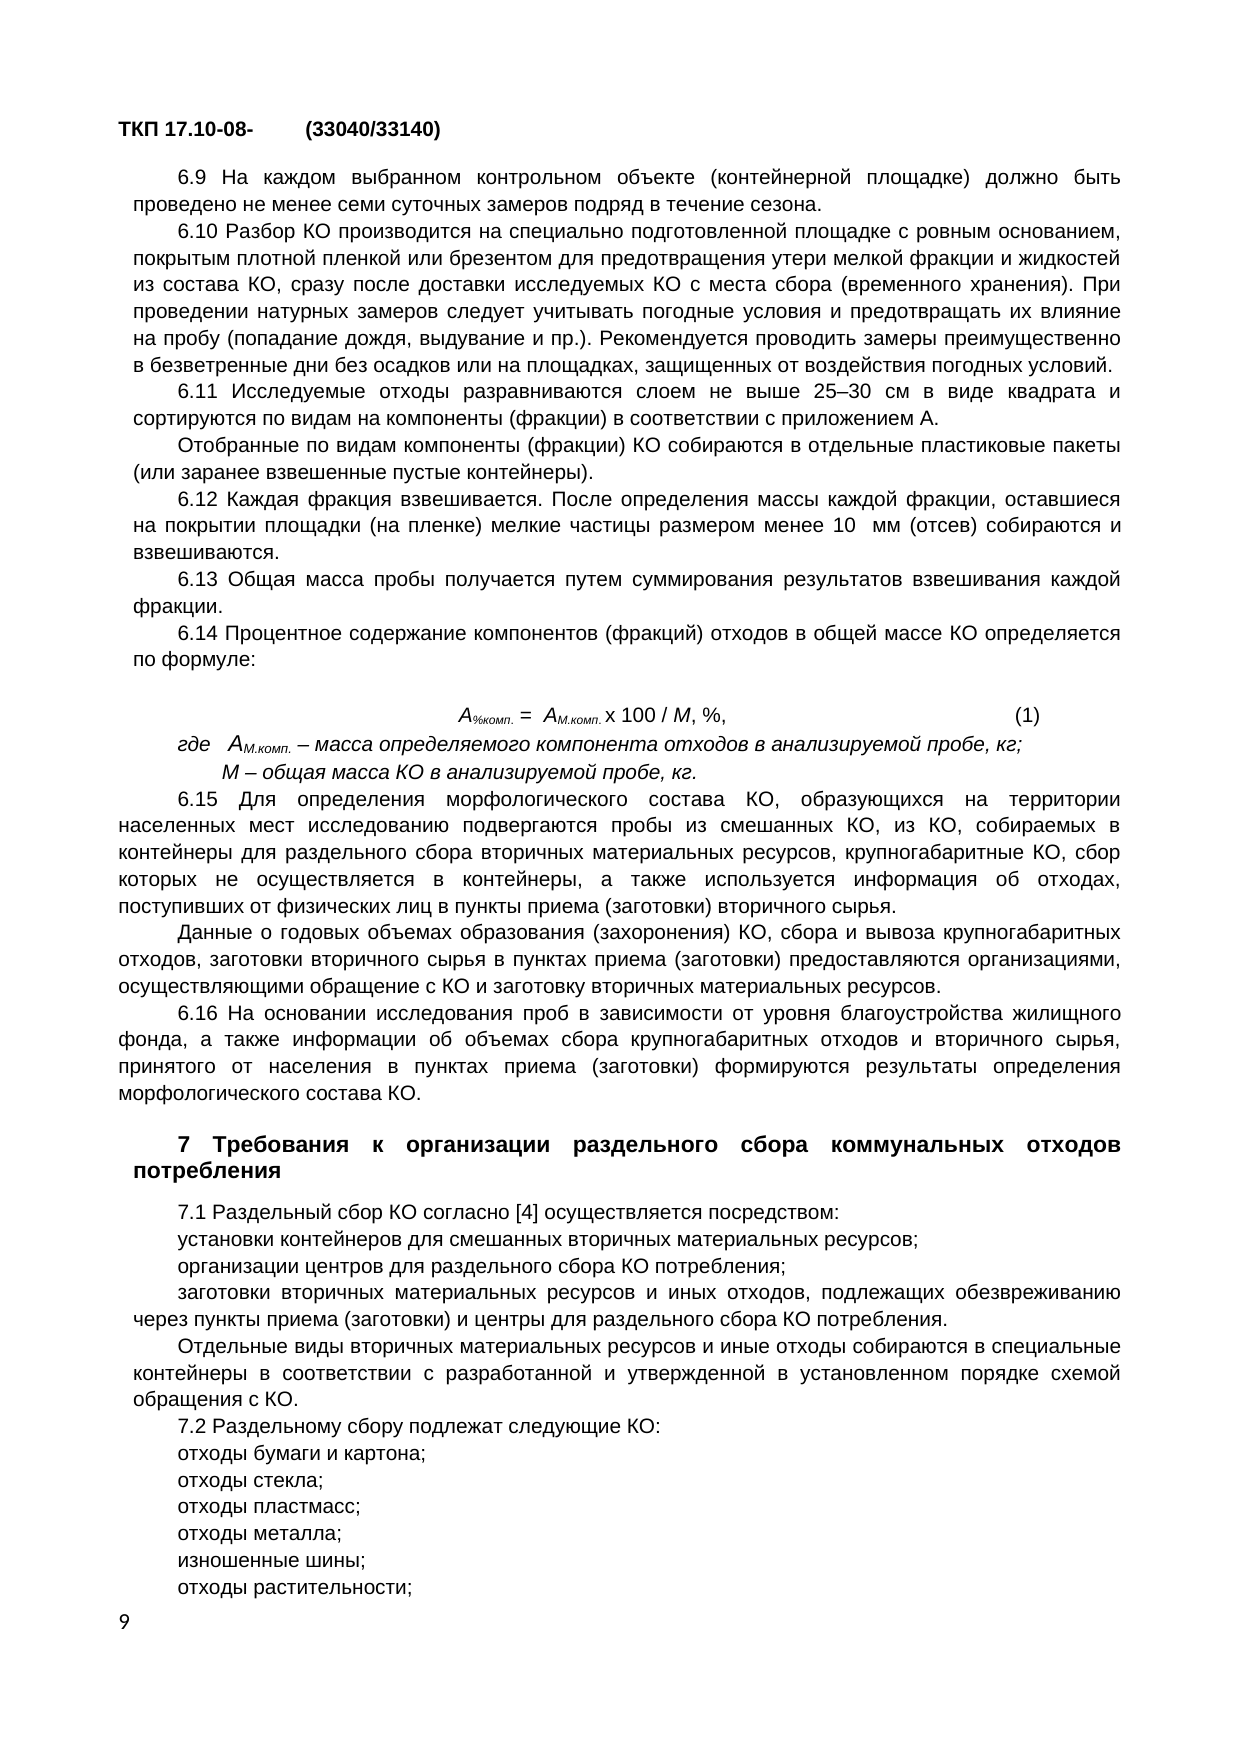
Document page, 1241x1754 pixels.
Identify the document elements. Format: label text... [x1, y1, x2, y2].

text Данные о годовых объемах образования (захоронения) КО, сбора и вывоза крупногабаритных отходов, заготовки вторичного сырья в пунктах приема (заготовки) предоставляются организациями, осуществляющими обращение с КО и заготовку вторичных материальных ресурсов. [118, 920, 1122, 998]
text отходы пластмасс; [133, 1494, 1122, 1518]
text Отдельные виды вторичных материальных ресурсов и иные отходы собираются в специальные контейнеры в соответствии с разработанной и утвержденной в установленном порядке схемой обращения с КО. [133, 1334, 1122, 1411]
text 6.14 Процентное содержание компонентов (фракций) отходов в общей массе КО определяется по формуле: [133, 620, 1122, 671]
text отходы растительности; [133, 1575, 1122, 1599]
text 6.11 Исследуемые отходы разравниваются слоем не выше 25–30 см в виде квадрата и сортируются по видам на компоненты (фракции) в соответствии с приложением А. [133, 379, 1122, 430]
text 6.13 Общая масса пробы получается путем суммирования результатов взвешивания каждой фракции. [133, 567, 1122, 617]
text Отобранные по видам компоненты (фракции) КО собираются в отдельные пластиковые пакеты (или заранее взвешенные пустые контейнеры). [133, 433, 1122, 484]
text 7.1 Раздельный сбор КО согласно [4] осуществляется посредством: [133, 1200, 1122, 1224]
text М – общая масса КО в анализируемой пробе, кг. [133, 759, 1122, 783]
text отходы стекла; [133, 1468, 1122, 1492]
table_header А%комп. = АМ.комп. х 100 / М, %, (1) [118, 674, 1122, 730]
text отходы бумаги и картона; [133, 1441, 1122, 1465]
text 6.16 На основании исследования проб в зависимости от уровня благоустройства жилищного фонда, а также информации об объемах сбора крупногабаритных отходов и вторичного сырья, принятого от населения в пунктах приема (заготовки) формируются результаты определения морфологического состава КО. [118, 1001, 1122, 1105]
text 6.12 Каждая фракция взвешивается. После определения массы каждой фракции, оставшиеся на покрытии площадки (на пленке) мелкие частицы размером менее 10 мм (отсев) собираются и взвешиваются. [133, 486, 1122, 564]
text установки контейнеров для смешанных вторичных материальных ресурсов; [133, 1227, 1122, 1251]
text где АМ.комп. – масса определяемого компонента отходов в анализируемой пробе, кг; [133, 730, 1122, 756]
text заготовки вторичных материальных ресурсов и иных отходов, подлежащих обезвреживанию через пункты приема (заготовки) и центры для раздельного сбора КО потребления. [133, 1280, 1122, 1331]
text 6.15 Для определения морфологического состава КО, образующихся на территории населенных мест исследованию подвергаются пробы из смешанных КО, из КО, собираемых в контейнеры для раздельного сбора вторичных материальных ресурсов, крупногабаритные КО, сбор которых не осуществляется в контейнеры, а также используется информация об отходах, поступивших от физических лиц в пункты приема (заготовки) вторичного сырья. [118, 786, 1122, 917]
text 7.2 Раздельному сбору подлежат следующие КО: [133, 1414, 1122, 1438]
text отходы металла; [133, 1521, 1122, 1545]
text 6.9 На каждом выбранном контрольном объекте (контейнерной площадке) должно быть проведено не менее семи суточных замеров подряд в течение сезона. [133, 165, 1122, 216]
subtitle 7 Требования к организации раздельного сбора коммунальных отходов потребления [133, 1131, 1122, 1183]
text изношенные шины; [133, 1548, 1122, 1572]
text 6.10 Разбор КО производится на специально подготовленной площадке с ровным основанием, покрытым плотной пленкой или брезентом для предотвращения утери мелкой фракции и жидкостей из состава КО, сразу после доставки исследуемых КО с места сбора (временного хранения). При проведении натурных замеров следует учитывать погодные условия и предотвращать их влияние на пробу (попадание дождя, выдувание и пр.). Рекомендуется проводить замеры преимущественно в безветренные дни без осадков или на площадках, защищенных от воздействия погодных условий. [133, 219, 1122, 377]
text организации центров для раздельного сбора КО потребления; [133, 1253, 1122, 1277]
